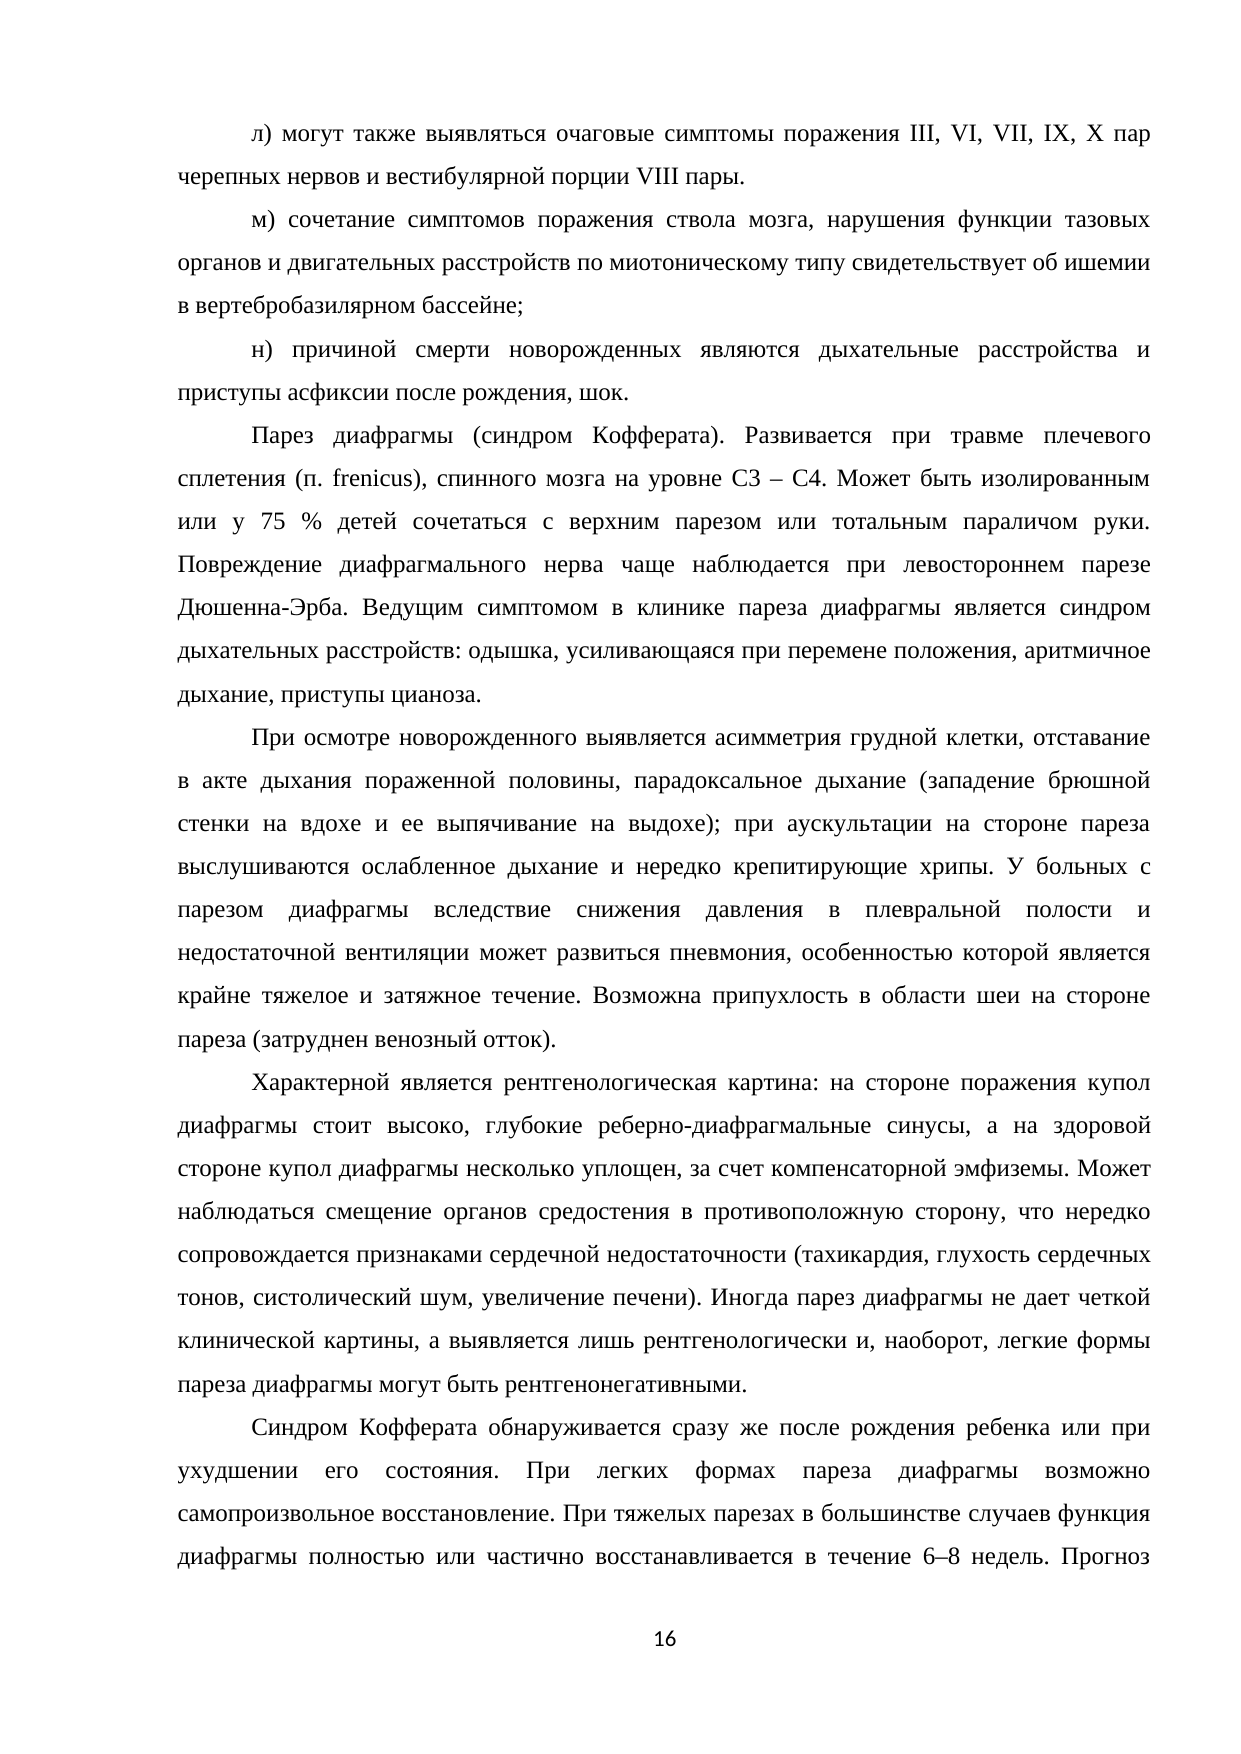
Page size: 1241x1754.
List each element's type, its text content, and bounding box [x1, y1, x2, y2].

text Характерной является рентгенологическая картина: на стороне поражения купол диафрагмы стоит высоко, глубокие реберно-диафрагмальные синусы, а на здоровой стороне купол диафрагмы несколько уплощен, за счет компенсаторной эмфиземы. Может наблюдаться смещение органов средостения в противоположную сторону, что нередко сопровождается признаками сердечной недостаточности (тахикардия, глухость сердечных тонов, систолический шум, увеличение печени). Иногда парез диафрагмы не дает четкой клинической картины, а выявляется лишь рентгенологически и, наоборот, легкие формы пареза диафрагмы могут быть рентгенонегативными. [177, 1067, 1152, 1397]
text Парез диафрагмы (синдром Кофферата). Развивается при травме плечевого сплетения (п. frenicus), спинного мозга на уровне C3 – C4. Может быть изолированным или у 75 % детей сочетаться с верхним парезом или тотальным параличом руки. Повреждение диафрагмального нерва чаще наблюдается при левостороннем парезе Дюшенна-Эрба. Ведущим симптомом в клинике пареза диафрагмы является синдром дыхательных расстройств: одышка, усиливающаяся при перемене положения, аритмичное дыхание, приступы цианоза. [177, 420, 1152, 707]
text л) могут также выявляться очаговые симптомы поражения III, VI, VII, IX, X пар черепных нервов и вестибулярной порции VIII пары. [177, 118, 1152, 190]
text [177, 1412, 1152, 1570]
text При осмотре новорожденного выявляется асимметрия грудной клетки, отставание в акте дыхания пораженной половины, парадоксальное дыхание (западение брюшной стенки на вдохе и ее выпячивание на выдохе); при аускультации на стороне пареза выслушиваются ослабленное дыхание и нередко крепитирующие хрипы. У больных с парезом диафрагмы вследствие снижения давления в плевральной полости и недостаточной вентиляции может развиться пневмония, особенностью которой является крайне тяжелое и затяжное течение. Возможна припухлость в области шеи на стороне пареза (затруднен венозный отток). [177, 722, 1152, 1052]
text н) причиной смерти новорожденных являются дыхательные расстройства и приступы асфиксии после рождения, шок. [177, 334, 1152, 406]
text м) сочетание симптомов поражения ствола мозга, нарушения функции тазовых органов и двигательных расстройств по миотоническому типу свидетельствует об ишемии в вертебробазилярном бассейне; [177, 204, 1152, 319]
